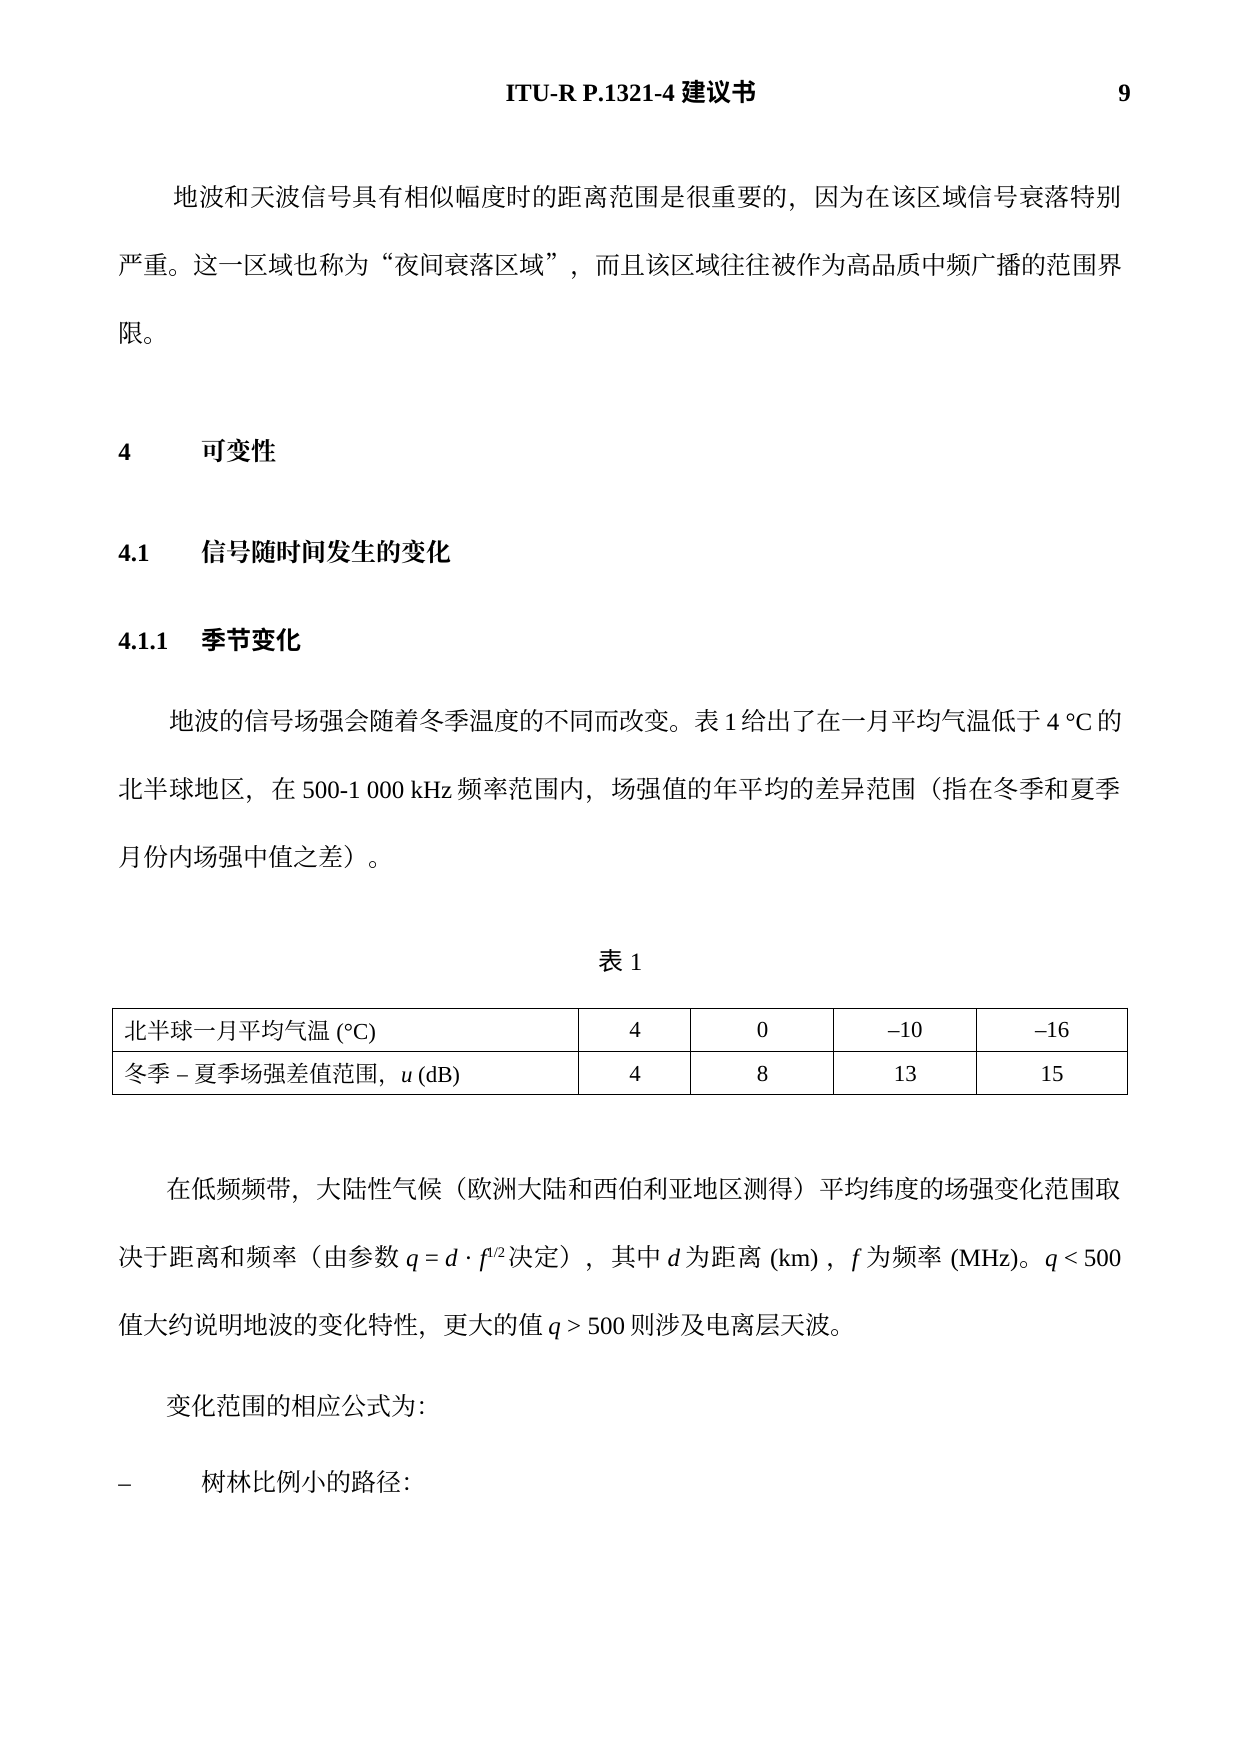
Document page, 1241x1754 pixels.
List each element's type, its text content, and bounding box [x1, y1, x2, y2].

table_header 4 [579, 1009, 690, 1051]
table_header –10 [834, 1009, 976, 1051]
table_header 北半球一月平均气温 (°C) [113, 1009, 578, 1051]
text 表 1 [118, 927, 1122, 995]
subtitle 4.1 信号随时间发生的变化 [118, 517, 1122, 584]
text 地波的信号场强会随着冬季温度的不同而改变。表1给出了在一月平均气温低于4 °C的北半球地区，在500-1 000 kHz频率范围内，场强值的年平均的差异范围（指在冬季和夏季月份内场强中值之差）。 [118, 686, 1122, 889]
table_cell 4 [579, 1052, 690, 1094]
table_cell 冬季 – 夏季场强差值范围，u (dB) [113, 1052, 578, 1094]
text – 树林比例小的路径： [118, 1447, 1122, 1514]
table_cell 15 [977, 1052, 1127, 1094]
text 在低频频带，大陆性气候（欧洲大陆和西伯利亚地区测得）平均纬度的场强变化范围取决于距离和频率（由参数q = d · f1/2决定），其中d为距离 (km) ，f 为频率 (MHz)。q < 500值大约说明地波的变化特性，更大的值q > 500则涉及电离层天波。 [118, 1154, 1122, 1358]
table_header –16 [977, 1009, 1127, 1051]
table_cell 13 [834, 1052, 976, 1094]
table_cell 8 [691, 1052, 833, 1094]
text 变化范围的相应公式为： [118, 1370, 1122, 1438]
subtitle 4.1.1 季节变化 [118, 605, 1122, 673]
table_header 0 [691, 1009, 833, 1051]
text 地波和天波信号具有相似幅度时的距离范围是很重要的，因为在该区域信号衰落特别严重。这一区域也称为“夜间衰落区域”，而且该区域往往被作为高品质中频广播的范围界限。 [118, 162, 1122, 365]
subtitle 4 可变性 [118, 415, 1122, 483]
